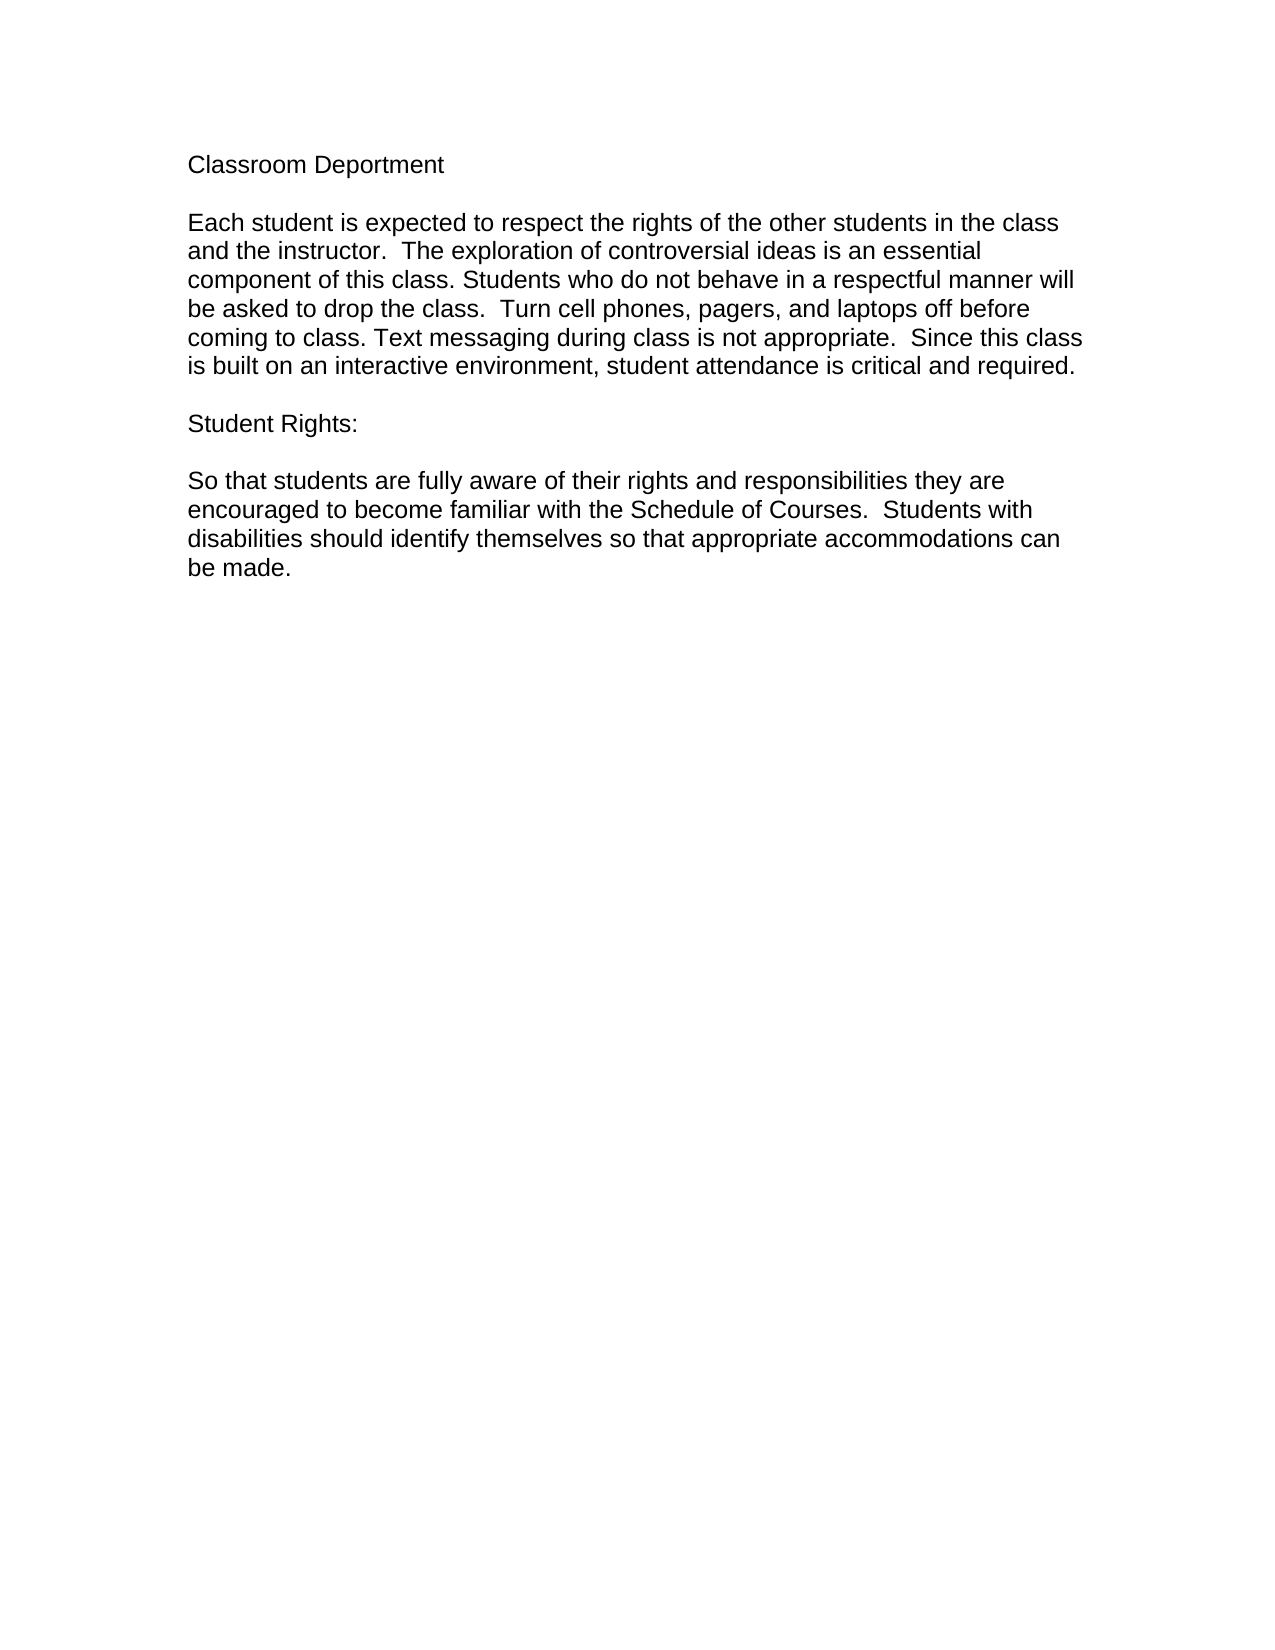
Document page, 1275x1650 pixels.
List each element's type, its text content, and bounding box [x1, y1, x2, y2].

text Student Rights: [187, 409, 1087, 437]
text Classroom Deportment [187, 150, 1087, 179]
text Each student is expected to respect the rights of the other students in the class and the instructor. The exploration of controversial ideas is an essential component of this class. Students who do not behave in a respectful manner will be asked to drop the class. Turn cell phones, pagers, and laptops off before coming to class. Text messaging during class is not appropriate. Since this class is built on an interactive environment, student attendance is critical and required. [187, 207, 1087, 380]
